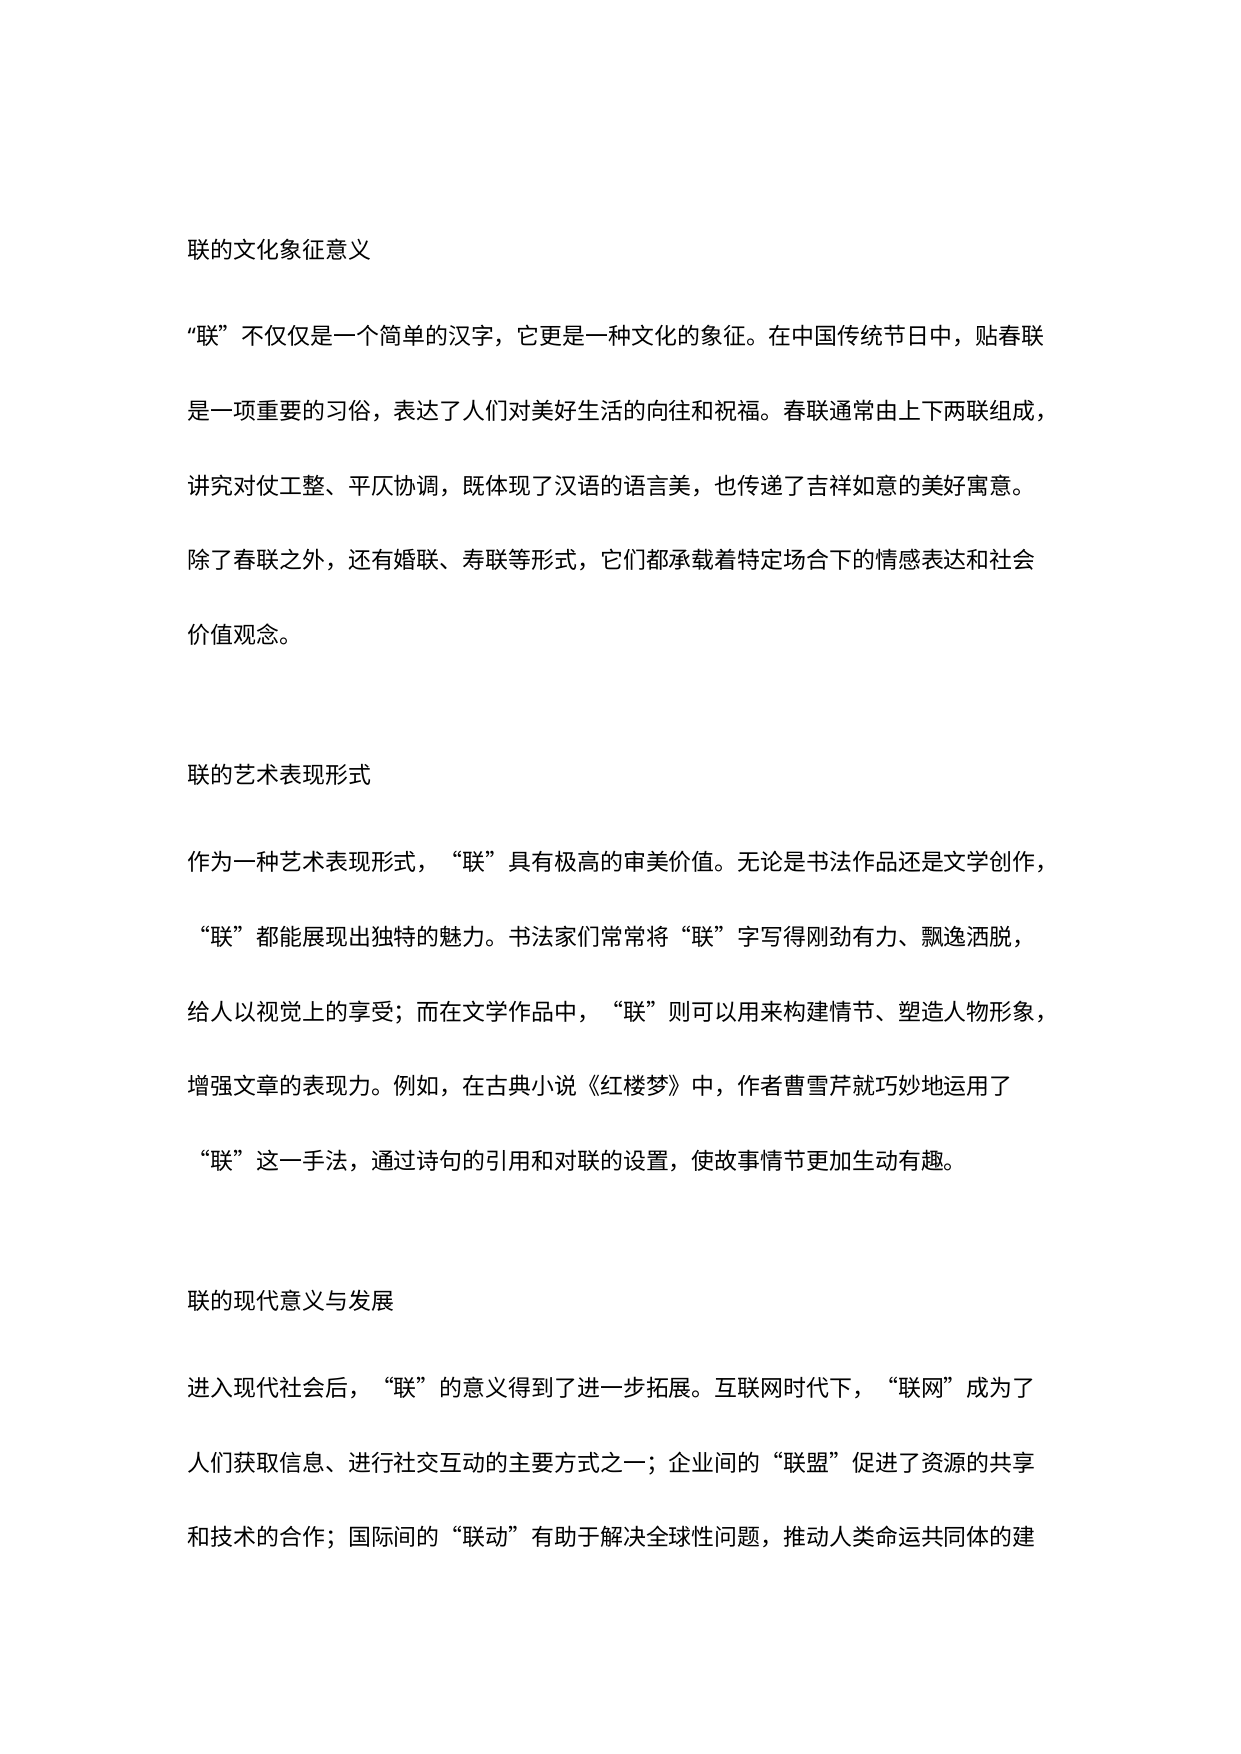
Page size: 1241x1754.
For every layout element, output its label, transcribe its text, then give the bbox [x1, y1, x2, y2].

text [187, 1354, 1053, 1568]
text 联的文化象征意义 [187, 216, 1053, 281]
text “联”不仅仅是一个简单的汉字，它更是一种文化的象征。在中国传统节日中，贴春联是一项重要的习俗，表达了人们对美好生活的向往和祝福。春联通常由上下两联组成，讲究对仗工整、平仄协调，既体现了汉语的语言美，也传递了吉祥如意的美好寓意。除了春联之外，还有婚联、寿联等形式，它们都承载着特定场合下的情感表达和社会价值观念。 [187, 302, 1053, 666]
text 联的艺术表现形式 [187, 742, 1053, 807]
text 联的现代意义与发展 [187, 1267, 1053, 1332]
text 作为一种艺术表现形式，“联”具有极高的审美价值。无论是书法作品还是文学创作，“联”都能展现出独特的魅力。书法家们常常将“联”字写得刚劲有力、飘逸洒脱，给人以视觉上的享受；而在文学作品中，“联”则可以用来构建情节、塑造人物形象，增强文章的表现力。例如，在古典小说《红楼梦》中，作者曹雪芹就巧妙地运用了“联”这一手法，通过诗句的引用和对联的设置，使故事情节更加生动有趣。 [187, 828, 1053, 1192]
